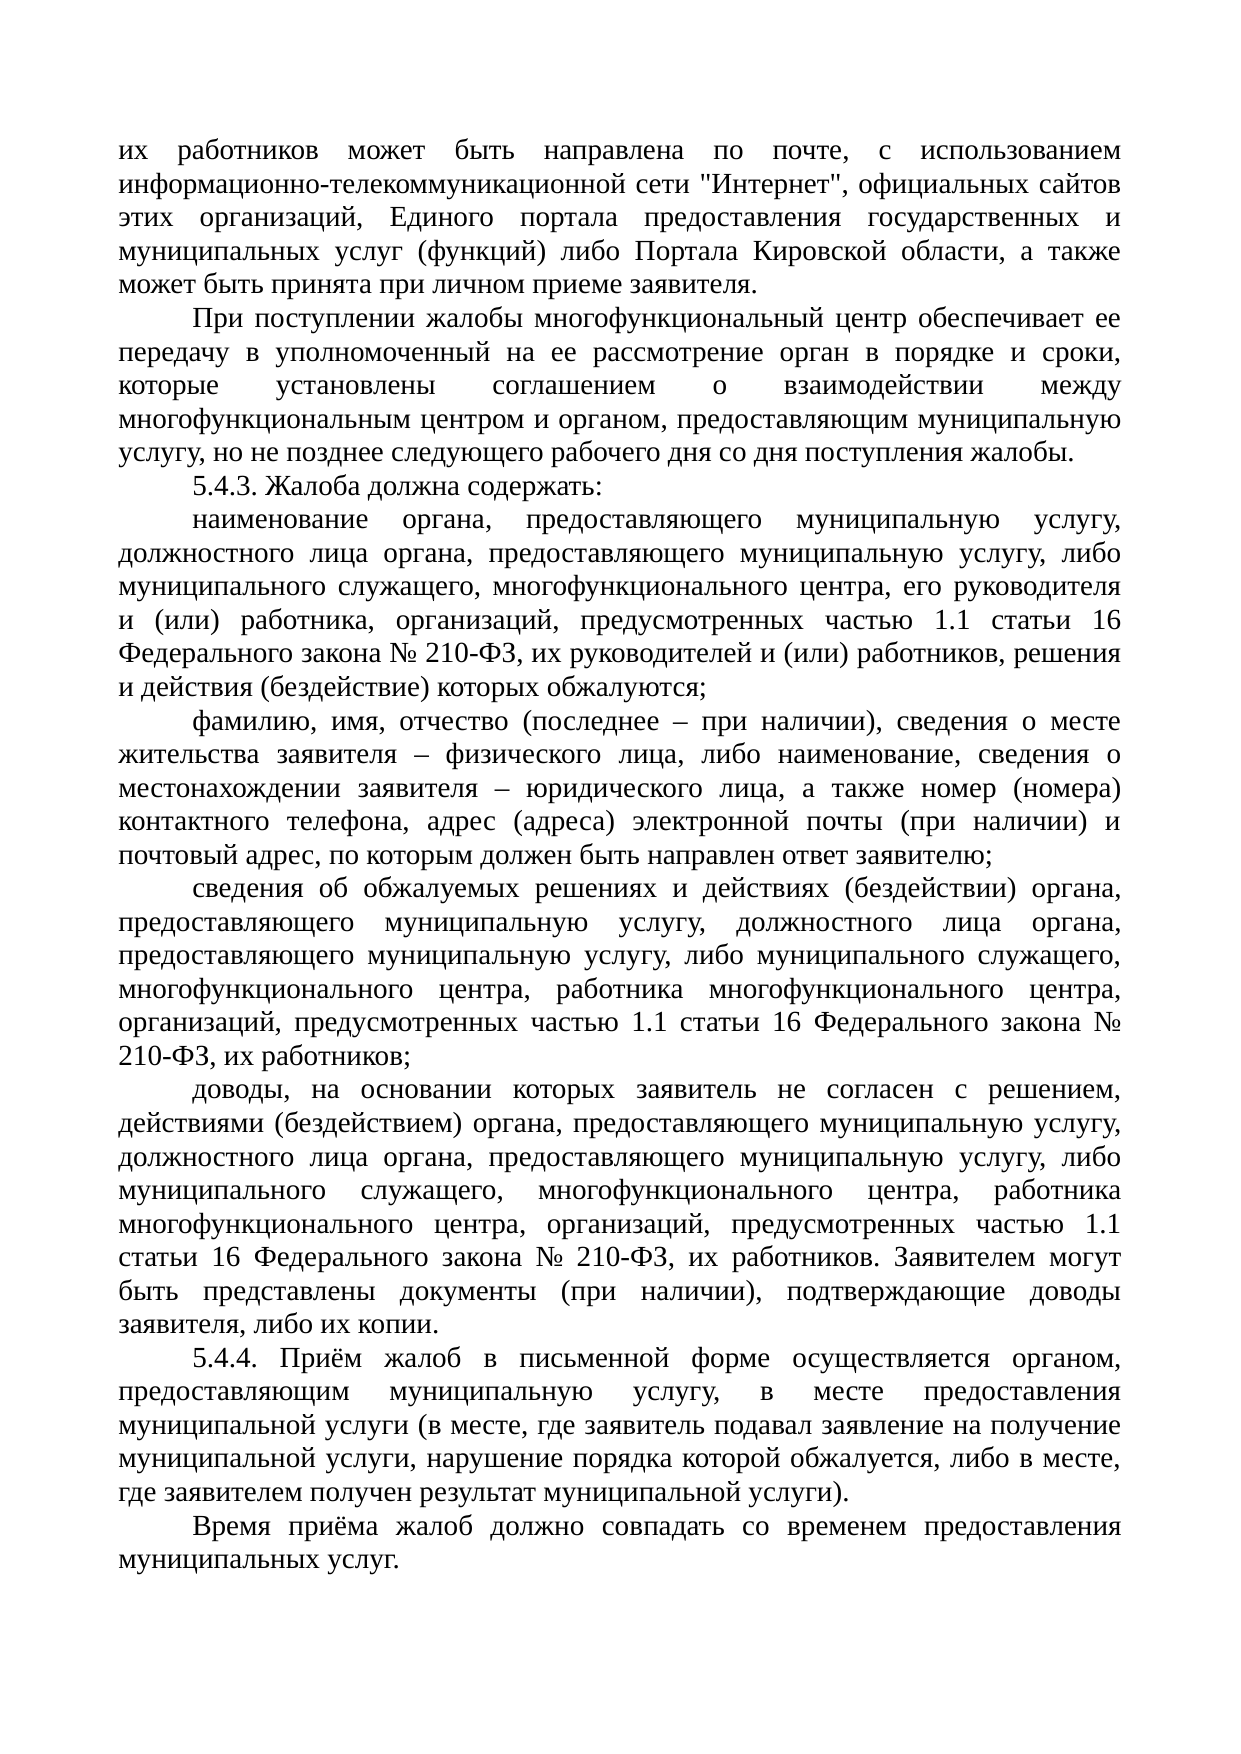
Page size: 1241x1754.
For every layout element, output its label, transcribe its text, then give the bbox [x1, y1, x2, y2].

text 5.4.3. Жалоба должна содержать: [118, 468, 1122, 501]
text сведения об обжалуемых решениях и действиях (бездействии) органа, предоставляющего муниципальную услугу, должностного лица органа, предоставляющего муниципальную услугу, либо муниципального служащего, многофункционального центра, работника многофункционального центра, организаций, предусмотренных частью 1.1 статьи 16 Федерального закона № 210-ФЗ, их работников; [118, 870, 1122, 1072]
text наименование органа, предоставляющего муниципальную услугу, должностного лица органа, предоставляющего муниципальную услугу, либо муниципального служащего, многофункционального центра, его руководителя и (или) работника, организаций, предусмотренных частью 1.1 статьи 16 Федерального закона № 210-ФЗ, их руководителей и (или) работников, решения и действия (бездействие) которых обжалуются; [118, 501, 1122, 703]
text фамилию, имя, отчество (последнее – при наличии), сведения о месте жительства заявителя – физического лица, либо наименование, сведения о местонахождении заявителя – юридического лица, а также номер (номера) контактного телефона, адрес (адреса) электронной почты (при наличии) и почтовый адрес, по которым должен быть направлен ответ заявителю; [118, 703, 1122, 870]
text Время приёма жалоб должно совпадать со временем предоставления муниципальных услуг. [118, 1508, 1122, 1575]
text 5.4.4. Приём жалоб в письменной форме осуществляется органом, предоставляющим муниципальную услугу, в месте предоставления муниципальной услуги (в месте, где заявитель подавал заявление на получение муниципальной услуги, нарушение порядка которой обжалуется, либо в месте, где заявителем получен результат муниципальной услуги). [118, 1340, 1122, 1508]
text доводы, на основании которых заявитель не согласен с решением, действиями (бездействием) органа, предоставляющего муниципальную услугу, должностного лица органа, предоставляющего муниципальную услугу, либо муниципального служащего, многофункционального центра, работника многофункционального центра, организаций, предусмотренных частью 1.1 статьи 16 Федерального закона № 210-ФЗ, их работников. Заявителем могут быть представлены документы (при наличии), подтверждающие доводы заявителя, либо их копии. [118, 1072, 1122, 1340]
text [118, 132, 1122, 300]
text При поступлении жалобы многофункциональный центр обеспечивает ее передачу в уполномоченный на ее рассмотрение орган в порядке и сроки, которые установлены соглашением о взаимодействии между многофункциональным центром и органом, предоставляющим муниципальную услугу, но не позднее следующего рабочего дня со дня поступления жалобы. [118, 300, 1122, 468]
